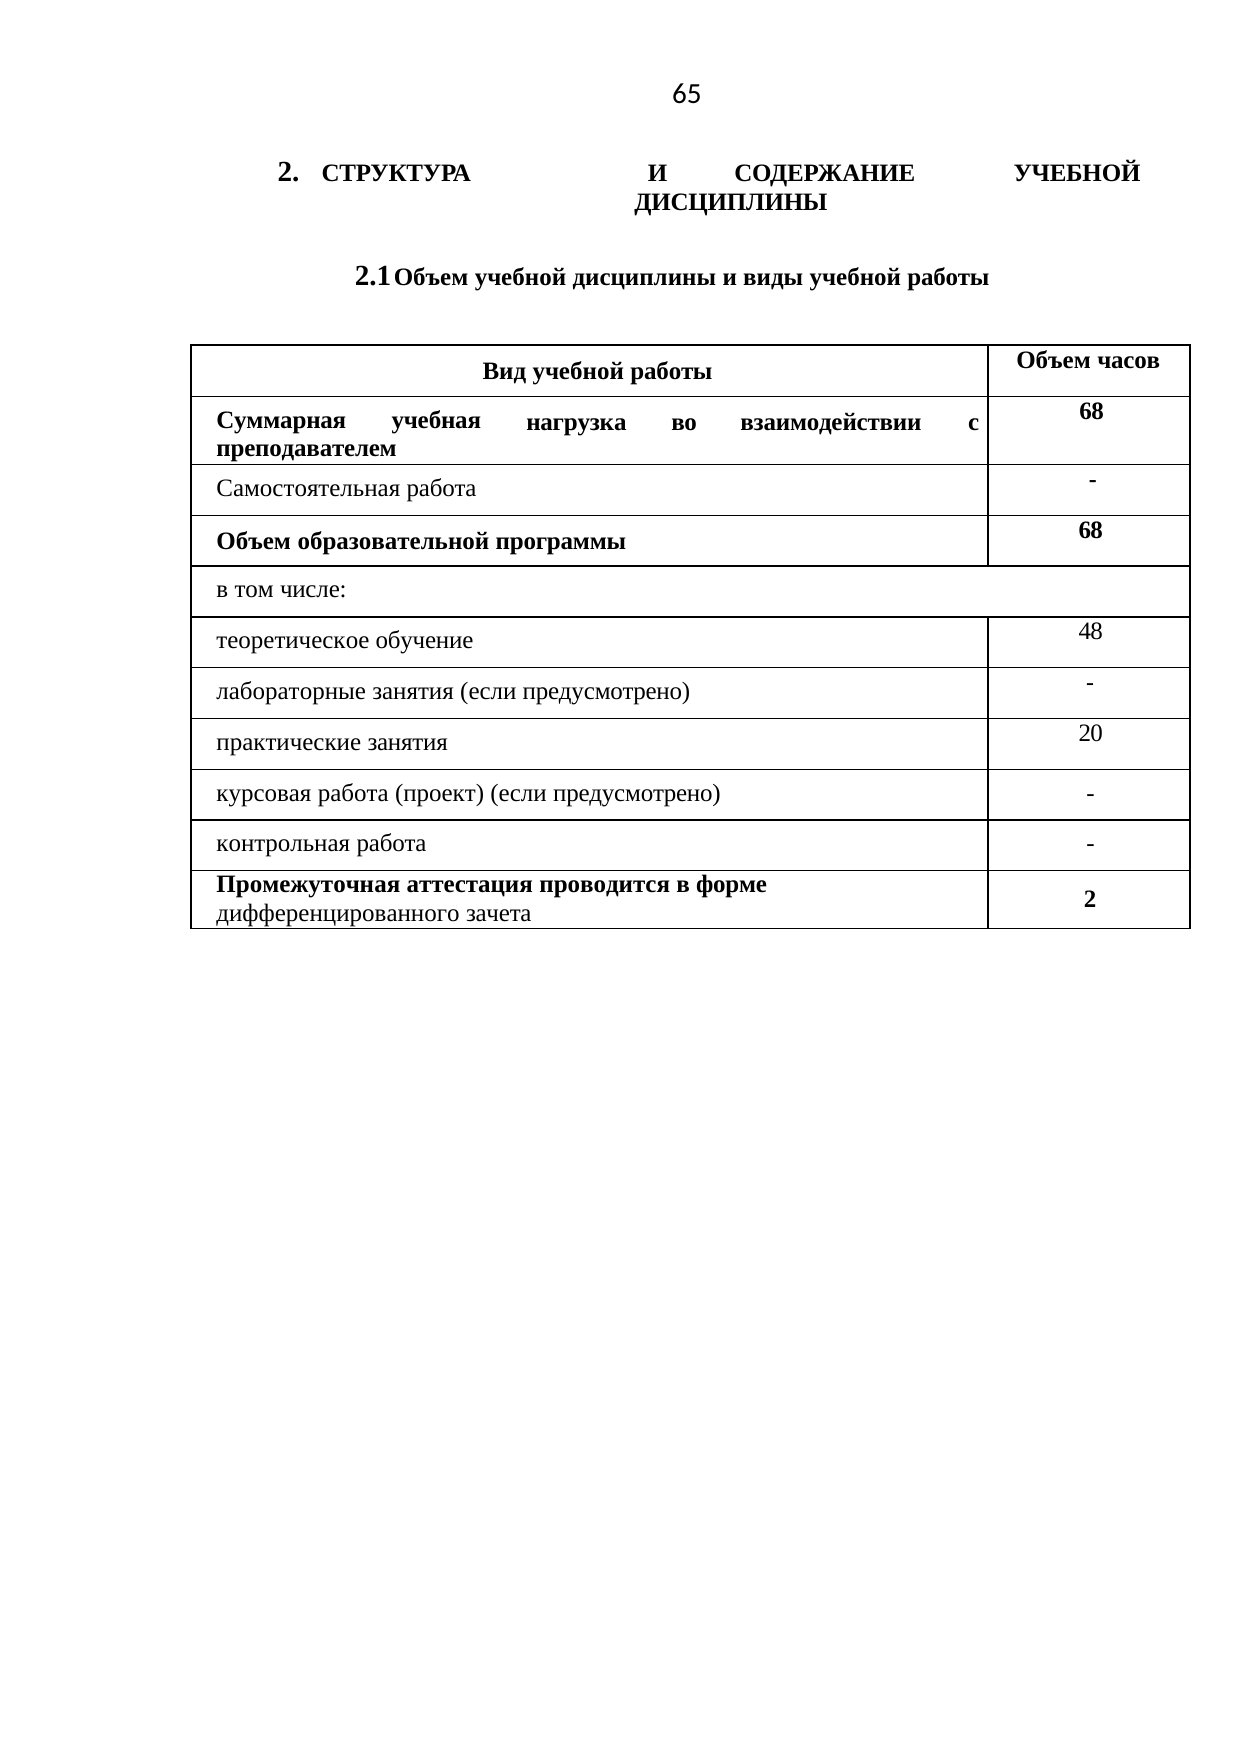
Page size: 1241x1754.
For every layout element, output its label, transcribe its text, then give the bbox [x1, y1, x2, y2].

table_cell 68 [989, 397, 1189, 463]
table_cell теоретическое обучение [192, 618, 987, 667]
table_cell - [989, 770, 1189, 819]
table_cell 20 [989, 719, 1189, 768]
table_cell Промежуточная аттестация проводится в форме дифференцированного зачета [192, 871, 987, 928]
table_cell 48 [989, 618, 1189, 667]
table_cell в том числе: [192, 567, 1189, 616]
table_header Объем часов [989, 346, 1189, 396]
table_cell 68 [989, 516, 1189, 565]
table_cell 2 [989, 871, 1189, 928]
table_cell во [648, 397, 717, 463]
table_cell - [989, 465, 1189, 514]
table_cell лабораторные занятия (если предусмотрено) [192, 668, 987, 718]
table_cell - [989, 821, 1189, 870]
subtitle СТРУКТУРА И СОДЕРЖАНИЕ УЧЕБНОЙ ДИСЦИПЛИНЫ [266, 154, 1152, 216]
table_cell - [989, 668, 1189, 718]
table_cell Суммарная учебная преподавателем [192, 397, 503, 463]
table_cell Самостоятельная работа [192, 465, 987, 514]
table_cell взаимодействии [717, 397, 944, 463]
table_cell Объем образовательной программы [192, 516, 987, 565]
table_header Вид учебной работы [192, 346, 987, 396]
list Объем учебной дисциплины и виды учебной работы [354, 258, 1196, 292]
table_cell практические занятия [192, 719, 987, 768]
table_cell контрольная работа [192, 821, 987, 870]
table_cell с [944, 397, 987, 463]
table_cell нагрузка [503, 397, 648, 463]
table_cell курсовая работа (проект) (если предусмотрено) [192, 770, 987, 819]
